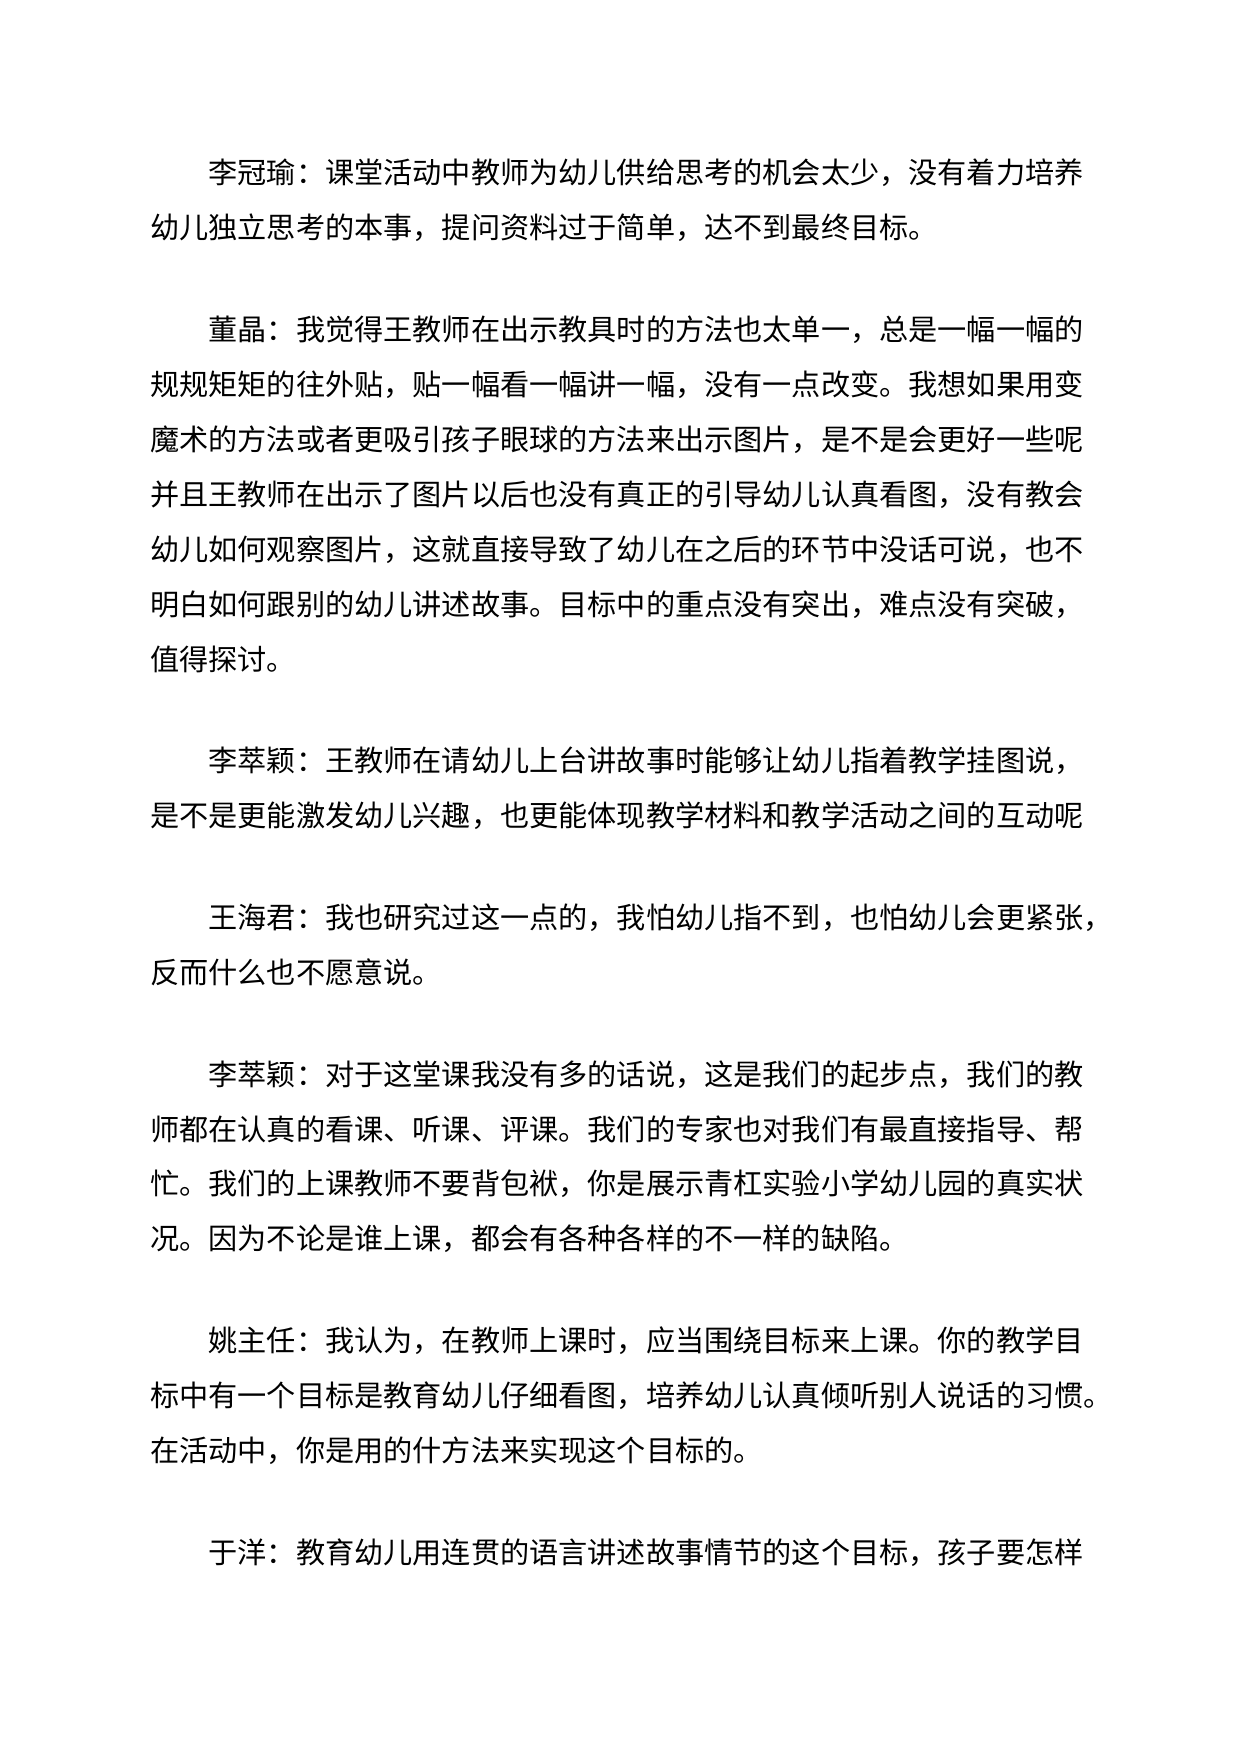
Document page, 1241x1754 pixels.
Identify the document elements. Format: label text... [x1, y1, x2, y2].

text 李冠瑜：课堂活动中教师为幼儿供给思考的机会太少，没有着力培养幼儿独立思考的本事，提问资料过于简单，达不到最终目标。 [150, 150, 1090, 247]
text 王海君：我也研究过这一点的，我怕幼儿指不到，也怕幼儿会更紧张，反而什么也不愿意说。 [150, 894, 1090, 992]
text 李萃颖：王教师在请幼儿上台讲故事时能够让幼儿指着教学挂图说，是不是更能激发幼儿兴趣，也更能体现教学材料和教学活动之间的互动呢 [150, 738, 1090, 835]
text 董晶：我觉得王教师在出示教具时的方法也太单一，总是一幅一幅的规规矩矩的往外贴，贴一幅看一幅讲一幅，没有一点改变。我想如果用变魔术的方法或者更吸引孩子眼球的方法来出示图片，是不是会更好一些呢并且王教师在出示了图片以后也没有真正的引导幼儿认真看图，没有教会幼儿如何观察图片，这就直接导致了幼儿在之后的环节中没话可说，也不明白如何跟别的幼儿讲述故事。目标中的重点没有突出，难点没有突破，值得探讨。 [150, 307, 1090, 678]
text 姚主任：我认为，在教师上课时，应当围绕目标来上课。你的教学目标中有一个目标是教育幼儿仔细看图，培养幼儿认真倾听别人说话的习惯。在活动中，你是用的什方法来实现这个目标的。 [150, 1318, 1090, 1470]
text 李萃颖：对于这堂课我没有多的话说，这是我们的起步点，我们的教师都在认真的看课、听课、评课。我们的专家也对我们有最直接指导、帮忙。我们的上课教师不要背包袱，你是展示青杠实验小学幼儿园的真实状况。因为不论是谁上课，都会有各种各样的不一样的缺陷。 [150, 1051, 1090, 1258]
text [150, 1529, 1090, 1571]
